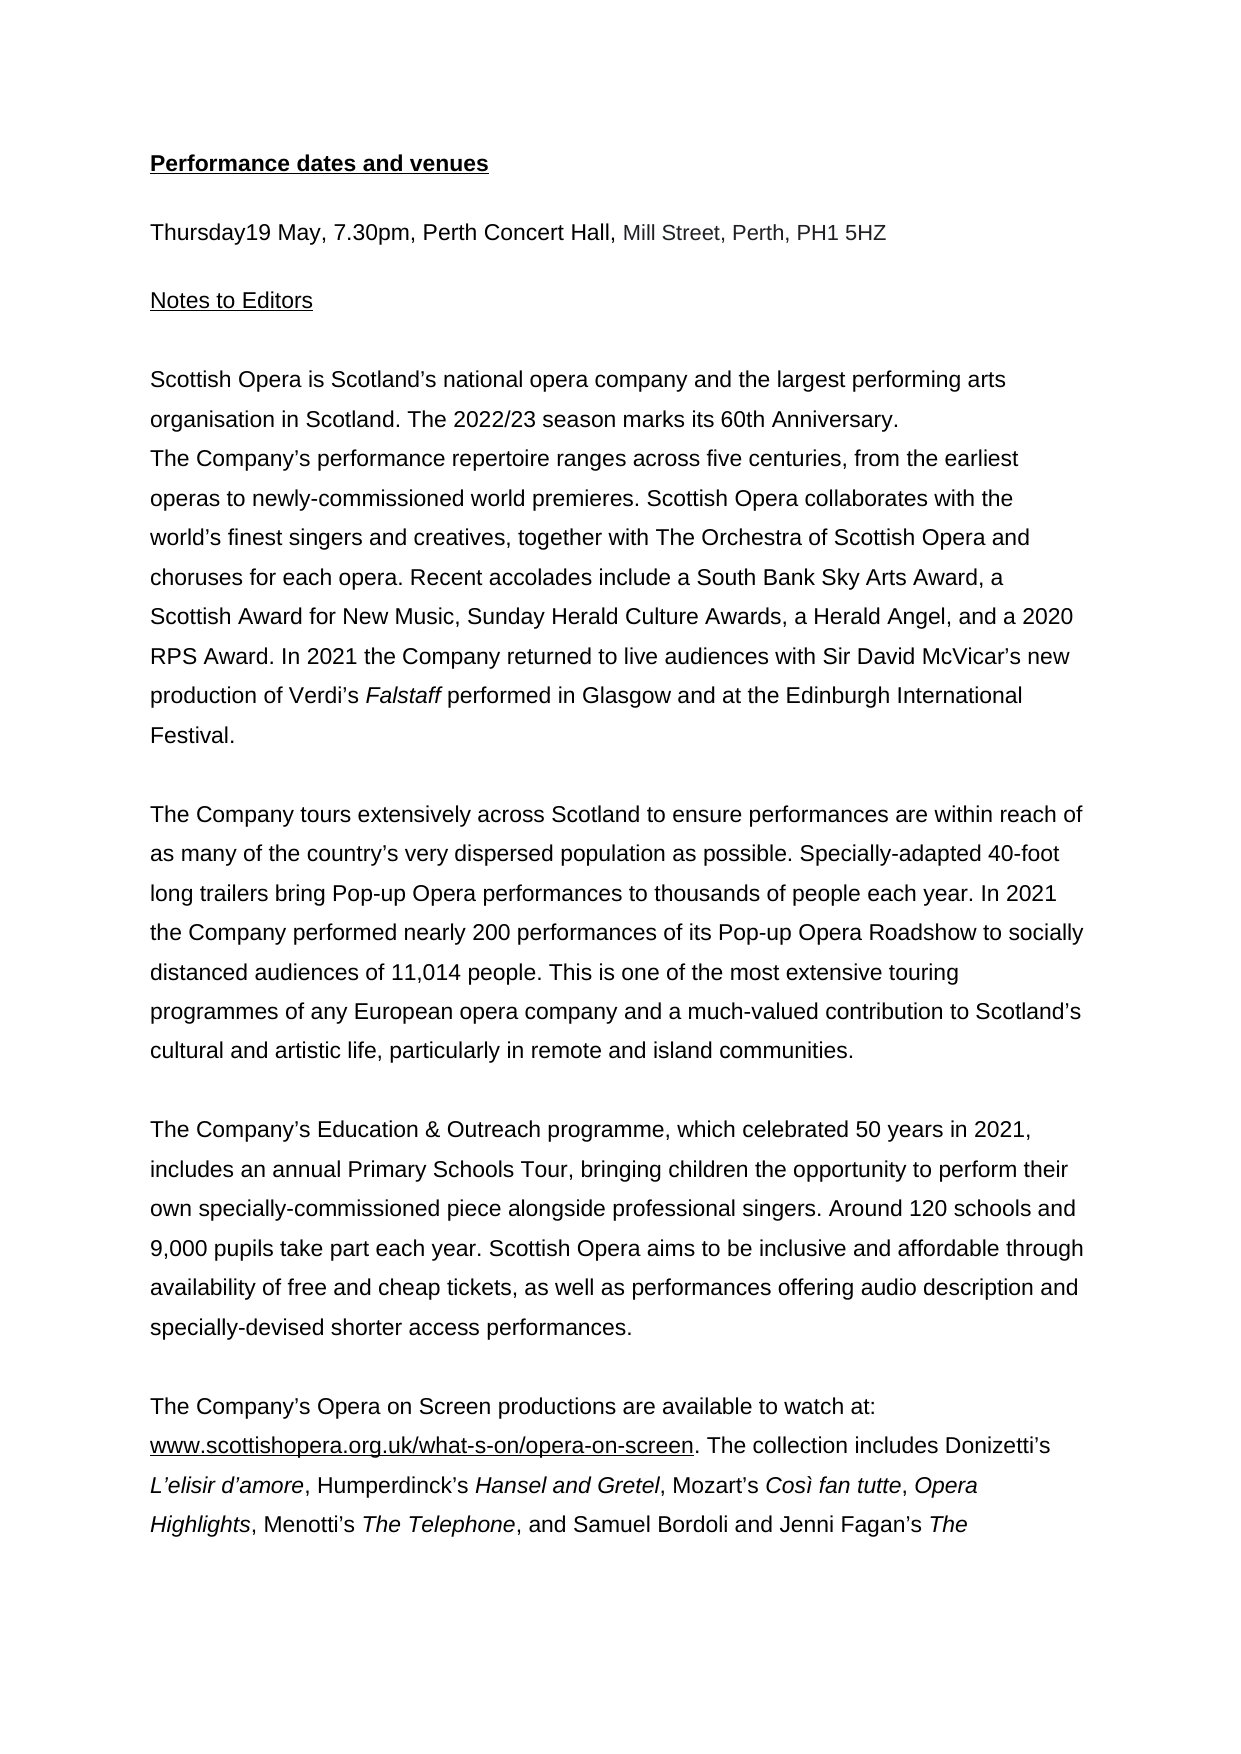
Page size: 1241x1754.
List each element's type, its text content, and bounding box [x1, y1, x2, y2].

text Thursday19 May, 7.30pm, Perth Concert Hall, Mill Street, Perth, PH1 5HZ [150, 219, 1090, 245]
text The Company’s performance repertoire ranges across five centuries, from the earliest operas to newly-commissioned world premieres. Scottish Opera collaborates with the world’s finest singers and creatives, together with The Orchestra of Scottish Opera and choruses for each opera. Recent accolades include a South Bank Sky Arts Award, a Scottish Award for New Music, Sunday Herald Culture Awards, a Herald Angel, and a 2020 RPS Award. In 2021 the Company returned to live audiences with Sir David McVicar’s new production of Verdi’s Falstaff performed in Glasgow and at the Edinburgh International Festival. [150, 445, 1090, 748]
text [150, 1393, 1090, 1537]
text Notes to Editors [150, 287, 1090, 314]
text The Company’s Education & Outreach programme, which celebrated 50 years in 2021, includes an annual Primary Schools Tour, bringing children the opportunity to perform their own specially-commissioned piece alongside professional singers. Around 120 schools and 9,000 pupils take part each year. Scottish Opera aims to be inclusive and affordable through availability of free and cheap tickets, as well as performances offering audio description and specially-devised shorter access performances. [150, 1116, 1090, 1340]
text Scottish Opera is Scotland’s national opera company and the largest performing arts organisation in Scotland. The 2022/23 season marks its 60th Anniversary. [150, 366, 1090, 432]
text The Company tours extensively across Scotland to ensure performances are within reach of as many of the country’s very dispersed population as possible. Specially-adapted 40-foot long trailers bring Pop-up Opera performances to thousands of people each year. In 2021 the Company performed nearly 200 performances of its Pop-up Opera Roadshow to socially distanced audiences of 11,014 people. This is one of the most extensive touring programmes of any European opera company and a much-valued contribution to Scotland’s cultural and artistic life, particularly in remote and island communities. [150, 801, 1090, 1064]
text Performance dates and venues [150, 150, 1090, 176]
